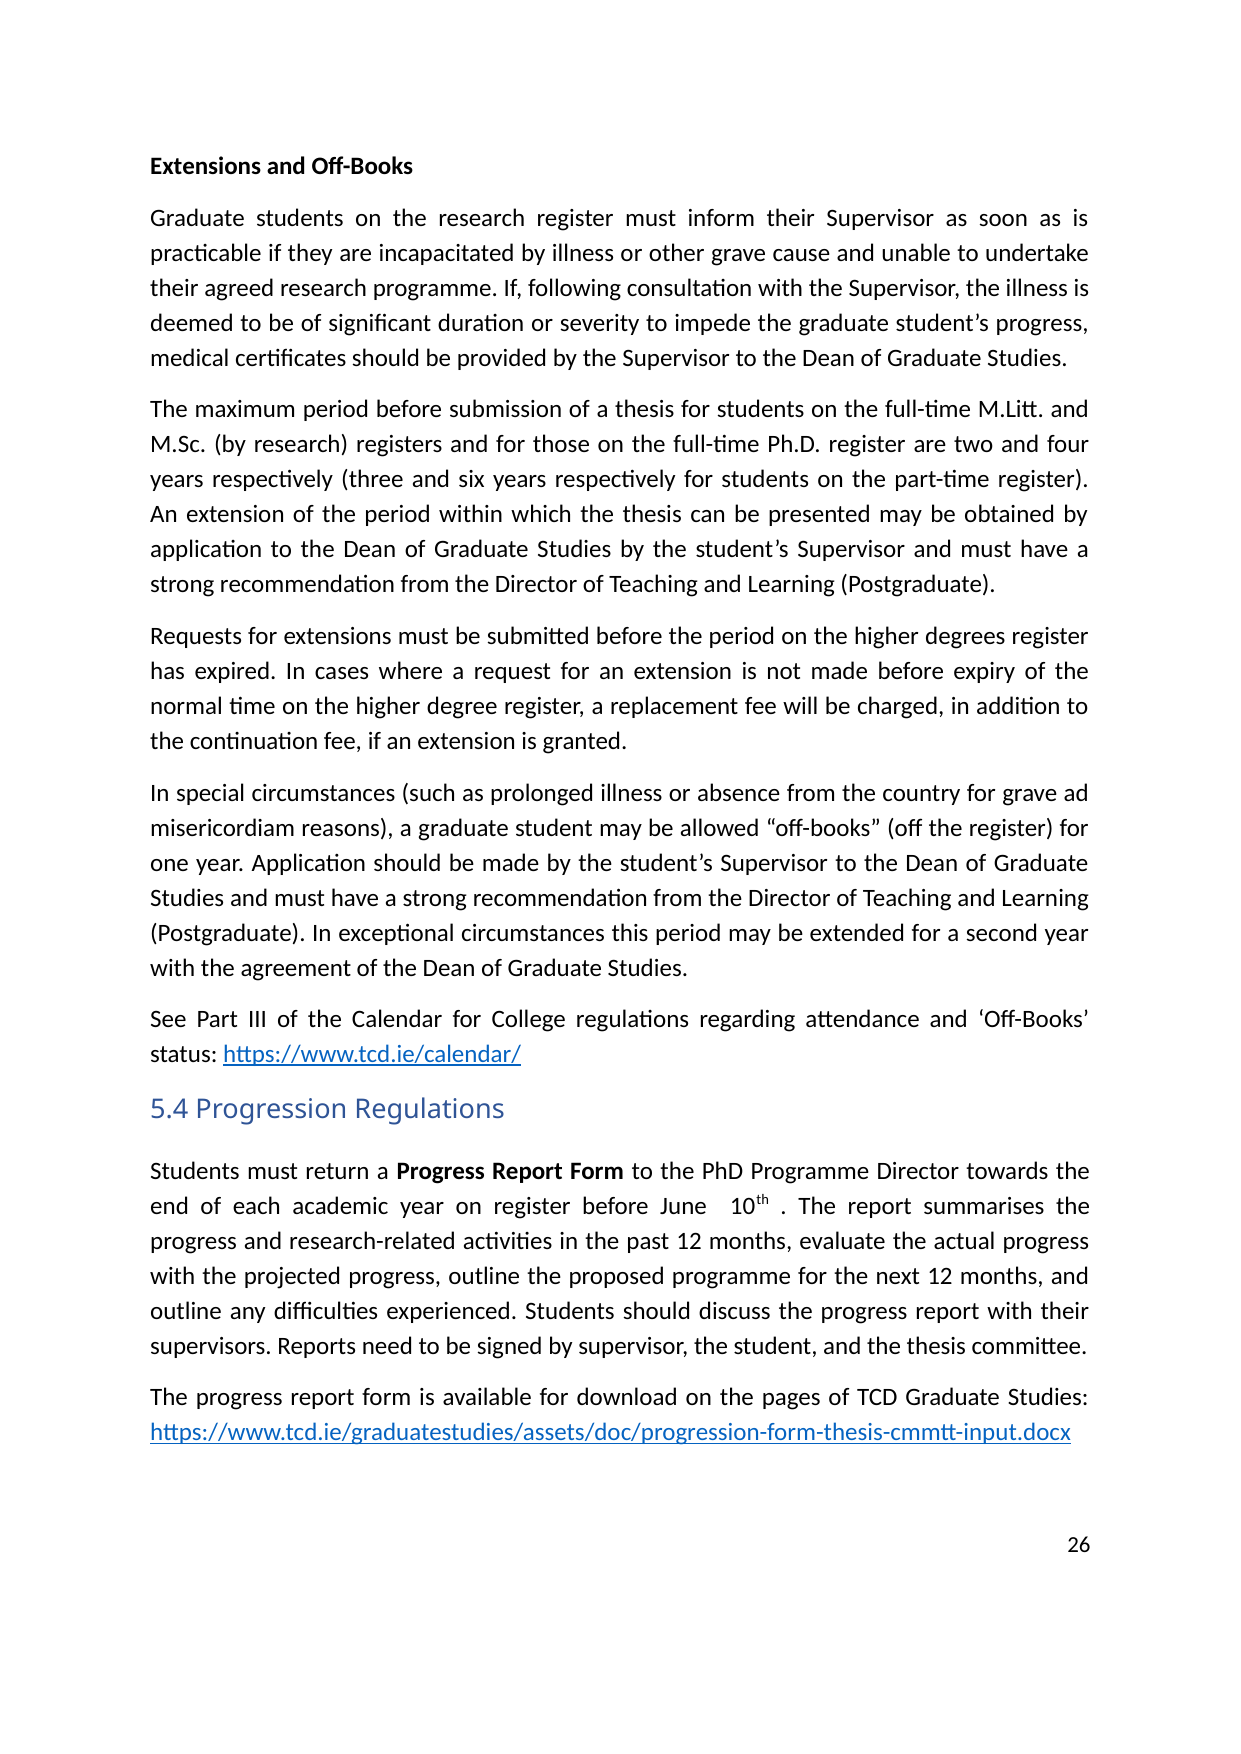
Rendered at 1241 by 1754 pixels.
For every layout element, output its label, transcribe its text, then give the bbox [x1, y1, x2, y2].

text Extensions and Off-Books [150, 150, 1090, 181]
text The maximum period before submission of a thesis for students on the full-time M.Litt. and M.Sc. (by research) registers and for those on the full-time Ph.D. register are two and four years respectively (three and six years respectively for students on the part-time register). An extension of the period within which the thesis can be presented may be obtained by application to the Dean of Graduate Studies by the student’s Supervisor and must have a strong recommendation from the Director of Teaching and Learning (Postgraduate). [150, 393, 1090, 599]
text Requests for extensions must be submitted before the period on the higher degrees register has expired. In cases where a request for an extension is not made before expiry of the normal time on the higher degree register, a replacement fee will be charged, in addition to the continuation fee, if an extension is granted. [150, 620, 1090, 756]
subtitle 5.4 Progression Regulations [150, 1090, 1090, 1127]
text The progress report form is available for download on the pages of TCD Graduate Studies: https://www.tcd.ie/graduatestudies/assets/doc/progression-form-thesis-cmmtt-input.docx [150, 1381, 1090, 1447]
text See Part III of the Calendar for College regulations regarding attendance and ‘Off-Books’ status: https://www.tcd.ie/calendar/ [150, 1003, 1090, 1069]
text In special circumstances (such as prolonged illness or absence from the country for grave ad misericordiam reasons), a graduate student may be allowed “off-books” (off the register) for one year. Application should be made by the student’s Supervisor to the Dean of Graduate Studies and must have a strong recommendation from the Director of Teaching and Learning (Postgraduate). In exceptional circumstances this period may be extended for a second year with the agreement of the Dean of Graduate Studies. [150, 777, 1090, 982]
text Students must return a Progress Report Form to the PhD Programme Director towards the end of each academic year on register before June 10th . The report summarises the progress and research-related activities in the past 12 months, evaluate the actual progress with the projected progress, outline the proposed programme for the next 12 months, and outline any difficulties experienced. Students should discuss the progress report with their supervisors. Reports need to be signed by supervisor, the student, and the thesis committee. [150, 1155, 1090, 1360]
text Graduate students on the research register must inform their Supervisor as soon as is practicable if they are incapacitated by illness or other grave cause and unable to undertake their agreed research programme. If, following consultation with the Supervisor, the illness is deemed to be of significant duration or severity to impede the graduate student’s progress, medical certificates should be provided by the Supervisor to the Dean of Graduate Studies. [150, 202, 1090, 372]
